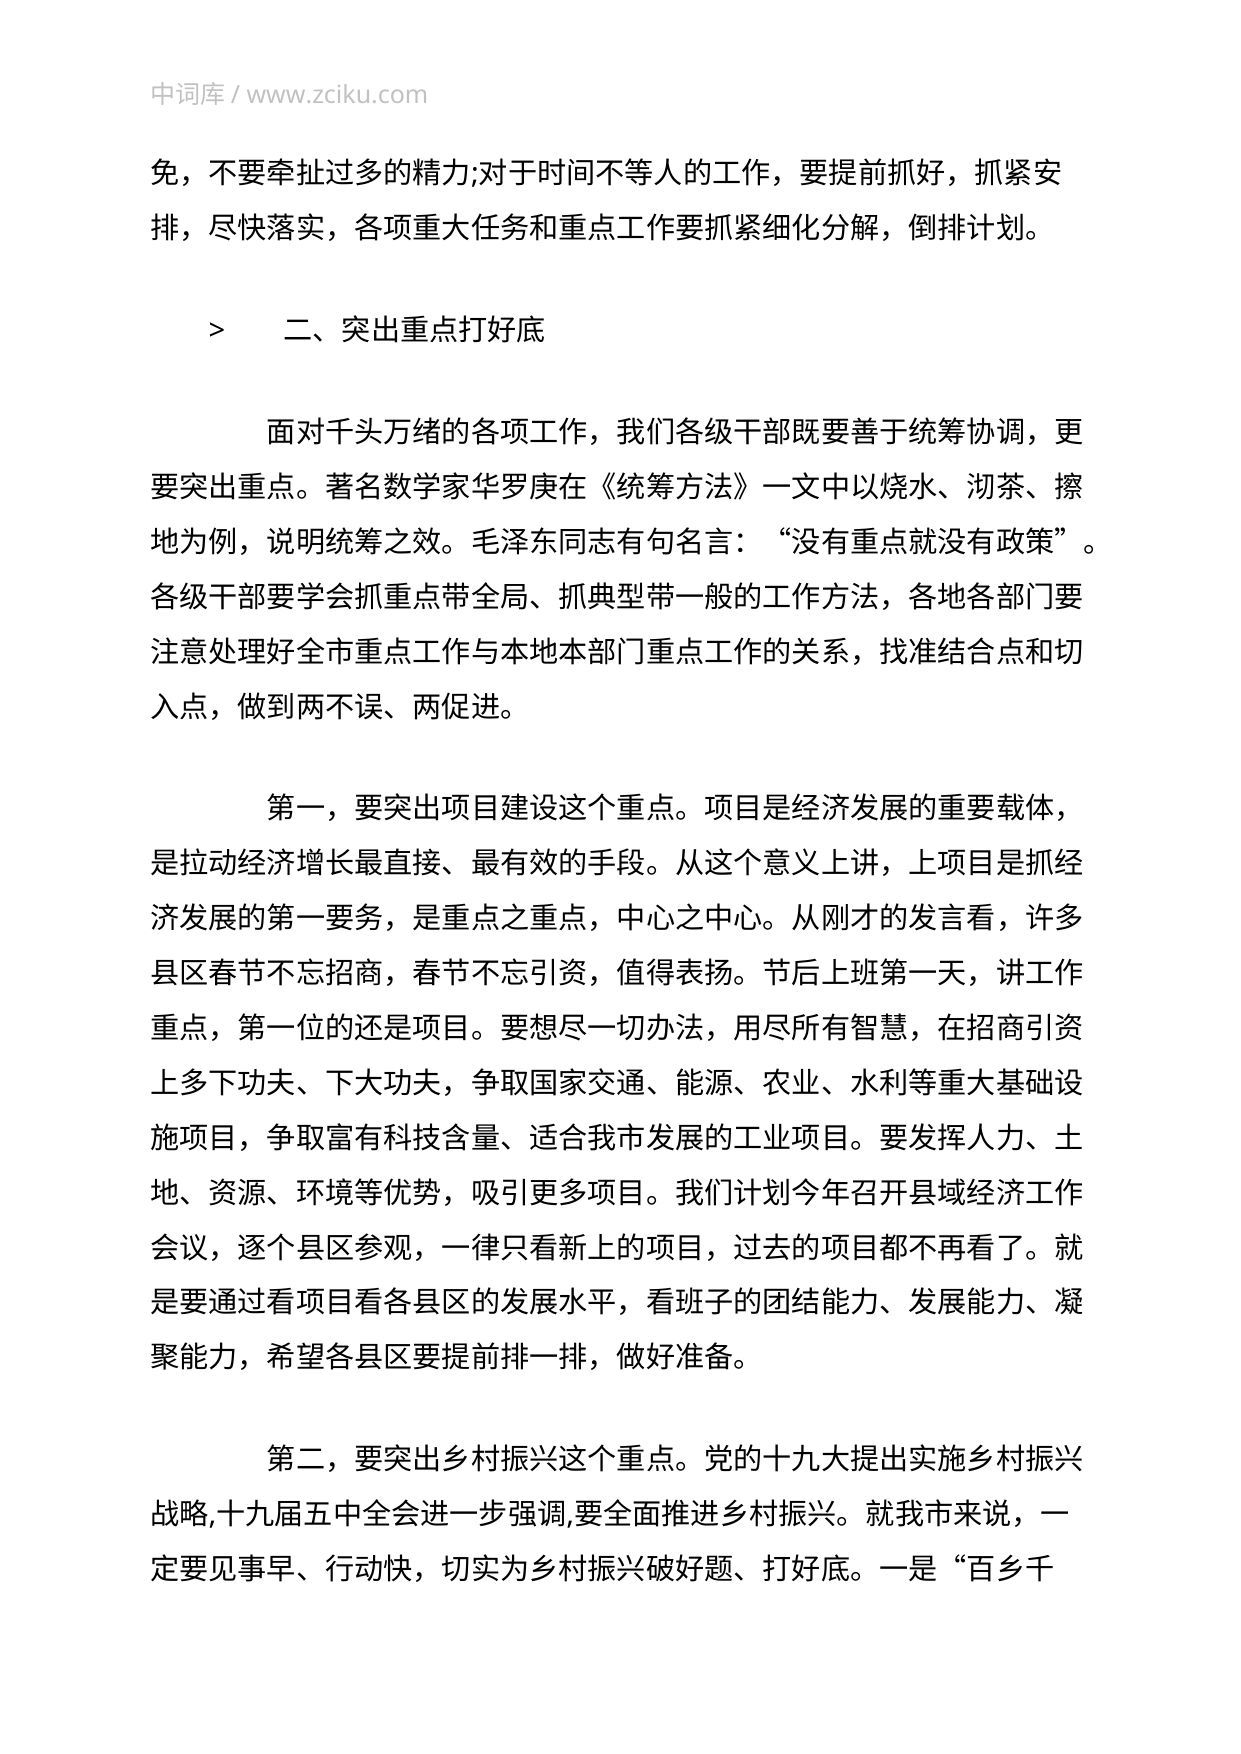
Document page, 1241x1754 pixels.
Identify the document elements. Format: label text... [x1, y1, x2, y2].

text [150, 1436, 1090, 1588]
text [150, 150, 1090, 247]
text 第一，要突出项目建设这个重点。项目是经济发展的重要载体，是拉动经济增长最直接、最有效的手段。从这个意义上讲，上项目是抓经济发展的第一要务，是重点之重点，中心之中心。从刚才的发言看，许多县区春节不忘招商，春节不忘引资，值得表扬。节后上班第一天，讲工作重点，第一位的还是项目。要想尽一切办法，用尽所有智慧，在招商引资上多下功夫、下大功夫，争取国家交通、能源、农业、水利等重大基础设施项目，争取富有科技含量、适合我市发展的工业项目。要发挥人力、土地、资源、环境等优势，吸引更多项目。我们计划今年召开县域经济工作会议，逐个县区参观，一律只看新上的项目，过去的项目都不再看了。就是要通过看项目看各县区的发展水平，看班子的团结能力、发展能力、凝聚能力，希望各县区要提前排一排，做好准备。 [150, 785, 1090, 1376]
text 面对千头万绪的各项工作，我们各级干部既要善于统筹协调，更要突出重点。著名数学家华罗庚在《统筹方法》一文中以烧水、沏茶、擦地为例，说明统筹之效。毛泽东同志有句名言：“没有重点就没有政策”。各级干部要学会抓重点带全局、抓典型带一般的工作方法，各地各部门要注意处理好全市重点工作与本地本部门重点工作的关系，找准结合点和切入点，做到两不误、两促进。 [150, 409, 1090, 726]
text > 二、突出重点打好底 [150, 307, 1090, 349]
